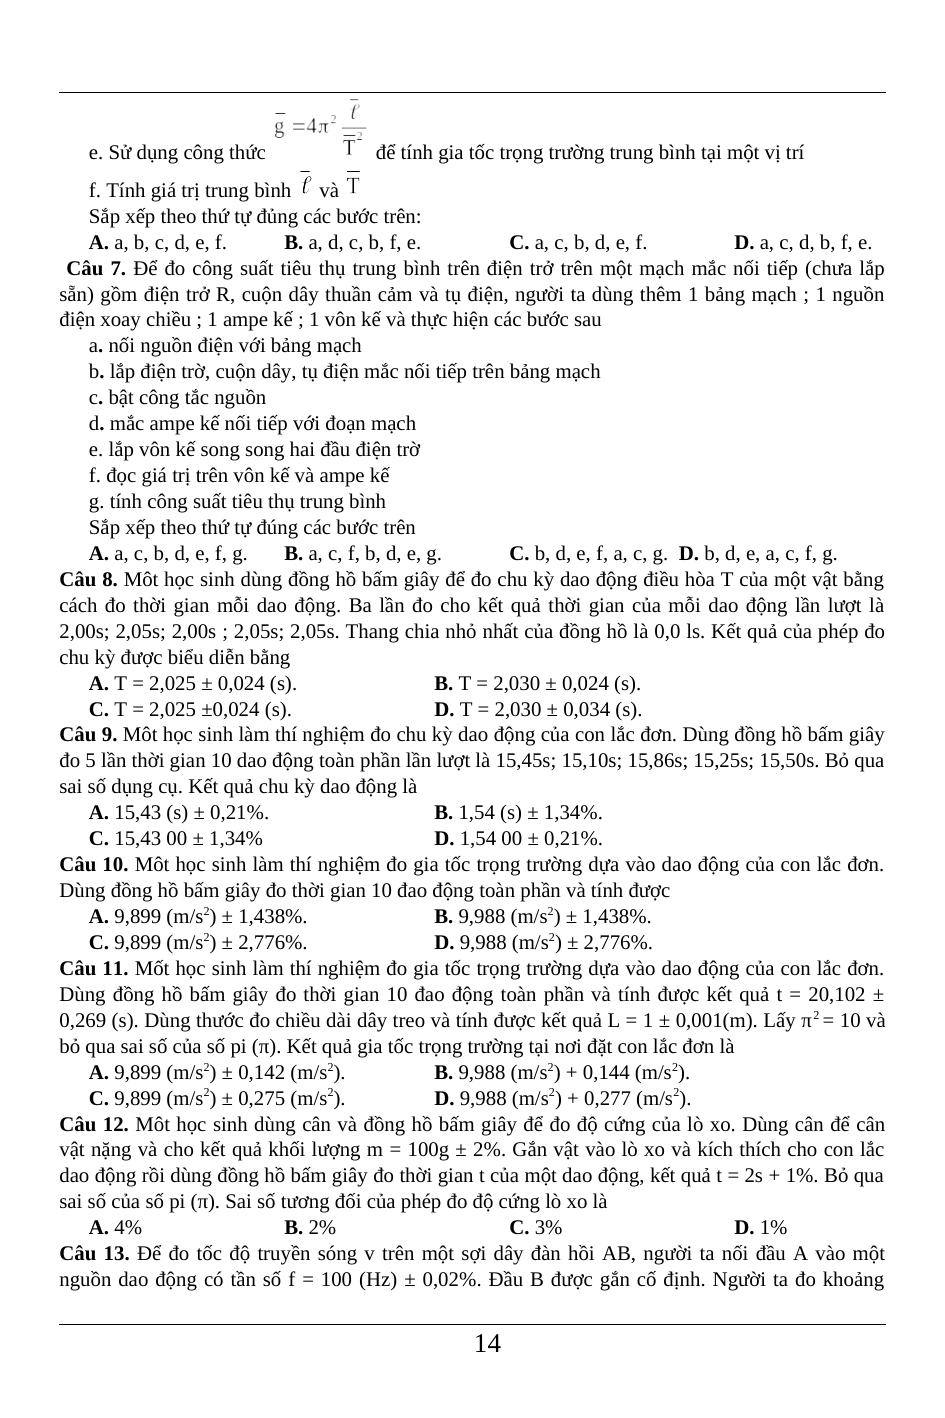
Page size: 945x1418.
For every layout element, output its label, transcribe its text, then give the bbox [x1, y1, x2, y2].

text b. lắp điện trờ, cuộn dây, tụ điện mắc nối tiếp trên bảng mạch [59, 359, 886, 383]
text c. bật công tắc nguồn [59, 385, 886, 409]
text d. mắc ampe kế nối tiếp với đoạn mạch [59, 411, 886, 435]
text Câu 10. Môt học sinh làm thí nghiệm đo gia tốc trọng trường dựa vào dao động của con lắc đơn. Dùng đồng hồ bấm giây đo thời gian 10 đao động toàn phần và tính được [59, 852, 886, 902]
text Sắp xếp theo thứ tự đúng các bước trên [59, 515, 886, 539]
text C. 9,899 (m/s2) ± 0,275 (m/s2). D. 9,988 (m/s2) + 0,277 (m/s2). [59, 1086, 886, 1109]
text Câu 8. Môt học sinh dùng đồng hồ bấm giây để đo chu kỳ dao động điều hòa T của một vật bằng cách đo thời gian mỗi dao động. Ba lần đo cho kết quả thời gian của mỗi dao động lần lượt là 2,00s; 2,05s; 2,00s ; 2,05s; 2,05s. Thang chia nhỏ nhất của đồng hồ là 0,0 ls. Kết quả của phép đo chu kỳ được biểu diễn bằng [59, 567, 886, 669]
text f. Tính giá trị trung bình và [59, 166, 886, 202]
text A. a, c, b, d, e, f, g. B. a, c, f, b, d, e, g. C. b, d, e, f, a, c, g. D. b, d, e, a, c, f, g. [59, 541, 886, 565]
text A. T = 2,025 ± 0,024 (s). B. T = 2,030 ± 0,024 (s). [59, 671, 886, 694]
text Câu 12. Môt học sinh dùng cân và đồng hồ bấm giây để đo độ cứng của lò xo. Dùng cân để cân vật nặng và cho kết quả khối lượng m = 100g ± 2%. Gắn vật vào lò xo và kích thích cho con lắc dao động rồi dùng đồng hồ bấm giây đo thời gian t của một dao động, kết quả t = 2s + 1%. Bỏ qua sai số của số pi (π). Sai số tương đối của phép đo độ cứng lò xo là [59, 1111, 886, 1213]
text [59, 1241, 886, 1291]
text Câu 7. Để đo công suất tiêu thụ trung bình trên điện trở trên một mạch mắc nối tiếp (chưa lắp sẵn) gồm điện trở R, cuộn dây thuần cảm và tụ điện, người ta dùng thêm 1 bảng mạch ; 1 nguồn điện xoay chiều ; 1 ampe kế ; 1 vôn kế và thực hiện các bước sau [59, 256, 886, 331]
text Câu 11. Mốt học sinh làm thí nghiệm đo gia tốc trọng trường dựa vào dao động của con lắc đơn. Dùng đồng hồ bấm giây đo thời gian 10 đao động toàn phần và tính được kết quả t = 20,102 ± 0,269 (s). Dùng thước đo chiều dài dây treo và tính được kết quả L = 1 ± 0,001(m). Lấy π2 = 10 và bỏ qua sai số của số pi (π). Kết quả gia tốc trọng trường tại nơi đặt con lắc đơn là [59, 956, 886, 1058]
text e. lắp vôn kế song song hai đầu điện trờ [59, 437, 886, 461]
text A. a, b, c, d, e, f. B. a, d, c, b, f, e. C. a, c, b, d, e, f. D. a, c, d, b, f, e. [59, 229, 886, 254]
text A. 9,899 (m/s2) ± 1,438%. B. 9,988 (m/s2) ± 1,438%. [59, 904, 886, 928]
text C. T = 2,025 ±0,024 (s). D. T = 2,030 ± 0,034 (s). [59, 696, 886, 721]
text A. 4% B. 2% C. 3% D. 1% [59, 1215, 886, 1239]
text Sắp xếp theo thứ tự đủng các bước trên: [59, 204, 886, 228]
text g. tính công suất tiêu thụ trung bình [59, 489, 886, 513]
text e. Sử dụng công thức để tính gia tốc trọng trường trung bình tại một vị trí [59, 93, 886, 164]
text A. 9,899 (m/s2) ± 0,142 (m/s2). B. 9,988 (m/s2) + 0,144 (m/s2). [59, 1059, 886, 1084]
text Câu 9. Môt học sinh làm thí nghiệm đo chu kỳ dao động của con lắc đơn. Dùng đồng hồ bấm giây đo 5 lần thời gian 10 dao động toàn phần lần lượt là 15,45s; 15,10s; 15,86s; 15,25s; 15,50s. Bỏ qua sai số dụng cụ. Kết quả chu kỳ dao động là [59, 722, 886, 798]
text C. 9,899 (m/s2) ± 2,776%. D. 9,988 (m/s2) ± 2,776%. [59, 930, 886, 954]
text f. đọc giá trị trên vôn kế và ampe kế [59, 463, 886, 487]
text C. 15,43 00 ± 1,34% D. 1,54 00 ± 0,21%. [59, 826, 886, 850]
text a. nối nguồn điện với bảng mạch [59, 333, 886, 357]
text A. 15,43 (s) ± 0,21%. B. 1,54 (s) ± 1,34%. [59, 800, 886, 824]
